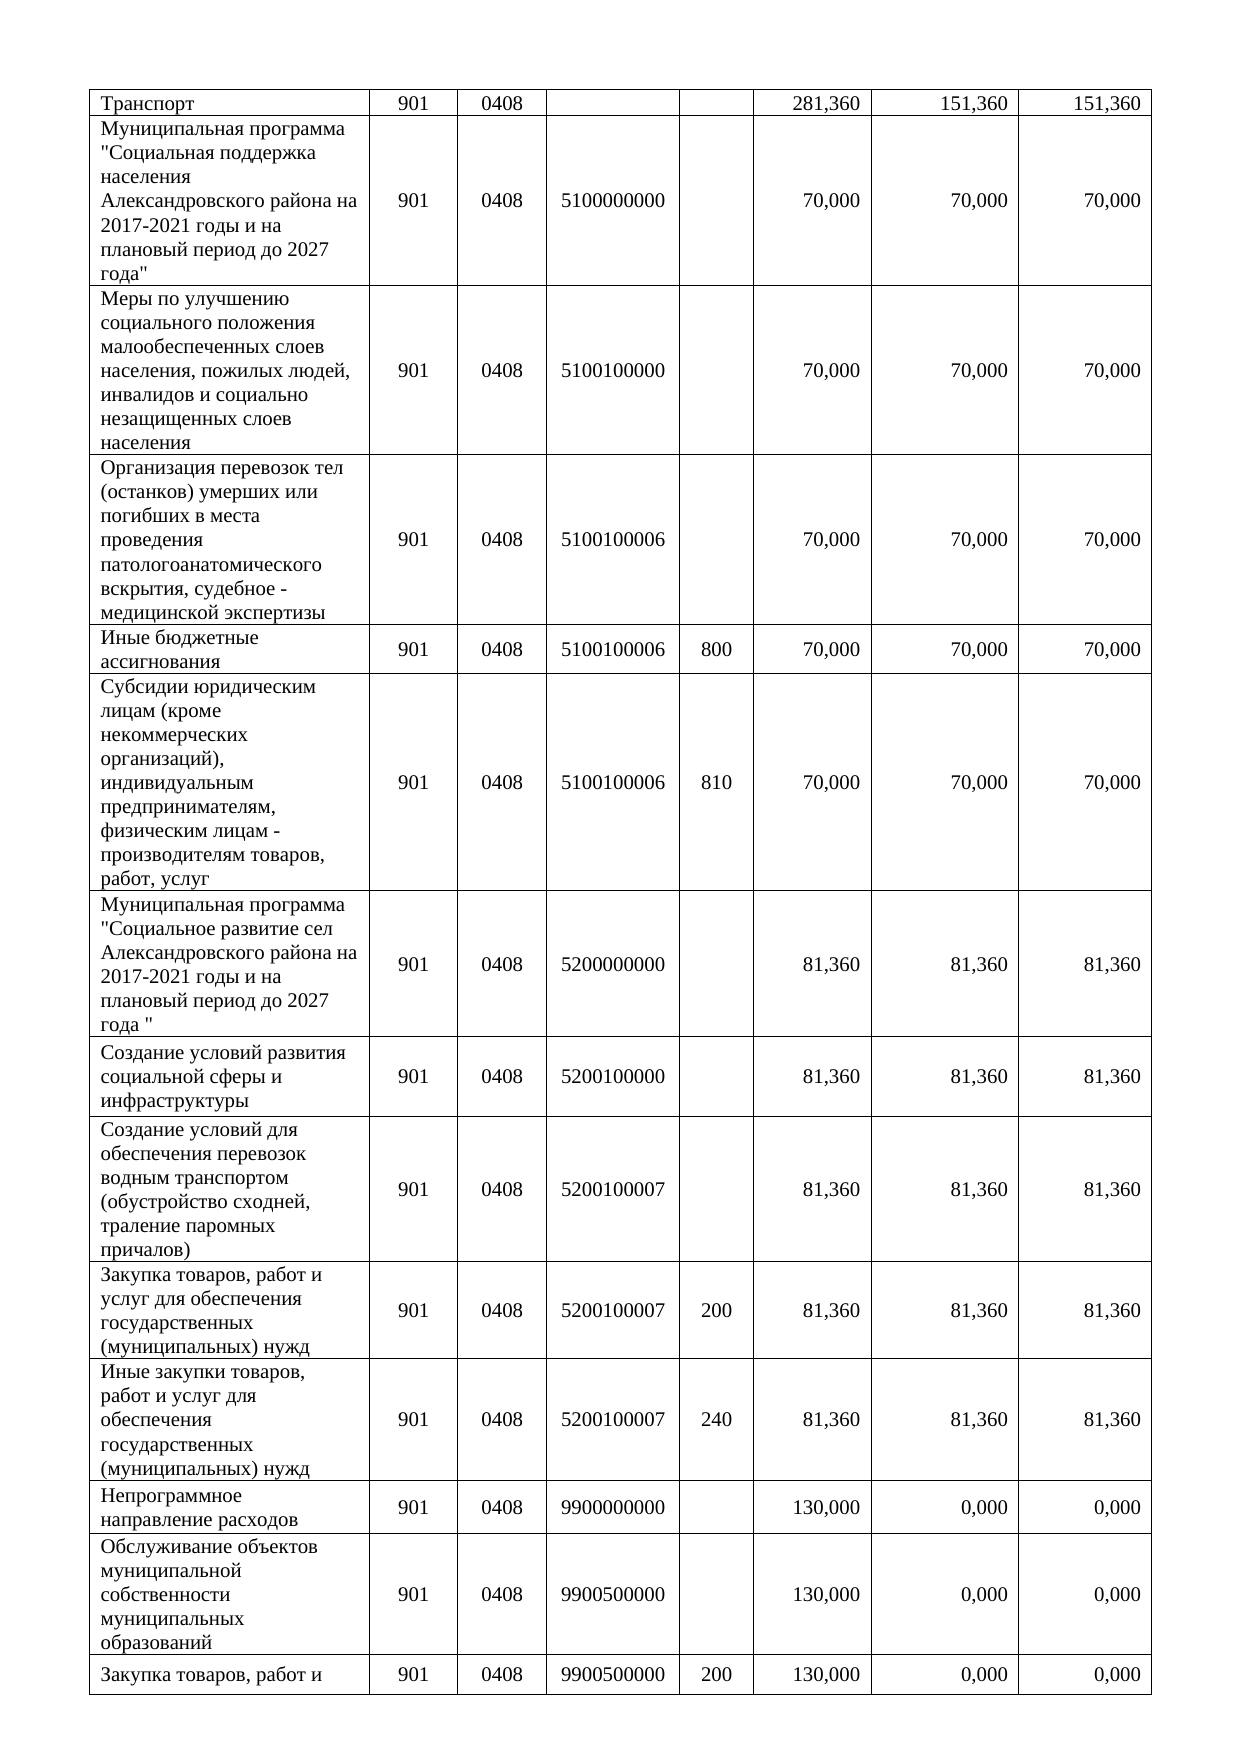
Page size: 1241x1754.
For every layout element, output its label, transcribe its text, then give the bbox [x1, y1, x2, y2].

table_cell 0408 [458, 891, 546, 1036]
table_cell Муниципальная программа "Социальное развитие сел Александровского района на 2017-2021 годы и на плановый период до 2027 года " [90, 891, 369, 1036]
table_cell [680, 1037, 753, 1116]
table_cell 200 [680, 1655, 753, 1694]
table_cell 901 [370, 1117, 457, 1261]
table_cell 800 [680, 625, 753, 673]
table_cell 901 [370, 1359, 457, 1479]
table_cell 130,000 [754, 1534, 871, 1654]
table_cell [680, 1117, 753, 1261]
table_cell Непрограммное направление расходов [90, 1481, 369, 1533]
table_cell 0,000 [872, 1655, 1018, 1694]
table_cell 5100100006 [547, 625, 679, 673]
table_cell 200 [680, 1262, 753, 1358]
table_cell Иные бюджетные ассигнования [90, 625, 369, 673]
table_cell 5200100007 [547, 1262, 679, 1358]
table_cell 9900000000 [547, 1481, 679, 1533]
table_cell 0408 [458, 1534, 546, 1654]
table_cell 81,360 [754, 1117, 871, 1261]
table_cell 81,360 [1019, 891, 1151, 1036]
table_cell 9900500000 [547, 1534, 679, 1654]
table_cell 70,000 [1019, 455, 1151, 624]
table_cell 70,000 [1019, 625, 1151, 673]
table_cell Организация перевозок тел (останков) умерших или погибших в места проведения патологоанатомического вскрытия, судебное - медицинской экспертизы [90, 455, 369, 624]
table_cell 5100100000 [547, 286, 679, 454]
table_cell 0408 [458, 674, 546, 890]
table_cell 130,000 [754, 1655, 871, 1694]
table_cell 901 [370, 674, 457, 890]
table_cell 0,000 [1019, 1534, 1151, 1654]
table_cell [680, 1534, 753, 1654]
table_cell 901 [370, 1655, 457, 1694]
table_cell 901 [370, 286, 457, 454]
table_cell 70,000 [872, 286, 1018, 454]
table_cell 81,360 [872, 891, 1018, 1036]
table_cell 70,000 [754, 455, 871, 624]
table_cell Меры по улучшению социального положения малообеспеченных слоев населения, пожилых людей, инвалидов и социально незащищенных слоев населения [90, 286, 369, 454]
table_cell 901 [370, 1534, 457, 1654]
table_cell 281,360 [754, 90, 871, 115]
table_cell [90, 1655, 369, 1694]
table_cell 0408 [458, 286, 546, 454]
table_cell Иные закупки товаров, работ и услуг для обеспечения государственных (муниципальных) нужд [90, 1359, 369, 1479]
table_cell 901 [370, 90, 457, 115]
table_cell 81,360 [754, 1262, 871, 1358]
table_cell 70,000 [754, 286, 871, 454]
table_cell 0,000 [1019, 1481, 1151, 1533]
table_cell 81,360 [872, 1117, 1018, 1261]
table_cell 901 [370, 1262, 457, 1358]
table_cell 5100100006 [547, 455, 679, 624]
table_cell 81,360 [1019, 1359, 1151, 1479]
table_cell 70,000 [872, 455, 1018, 624]
table_cell 0408 [458, 90, 546, 115]
table_cell 70,000 [1019, 286, 1151, 454]
table_cell [680, 891, 753, 1036]
table_cell 5200100007 [547, 1117, 679, 1261]
table_cell [680, 116, 753, 285]
table_cell 0408 [458, 1481, 546, 1533]
table_cell 0,000 [872, 1481, 1018, 1533]
table_cell 81,360 [754, 1359, 871, 1479]
table_cell 9900500000 [547, 1655, 679, 1694]
table_cell 70,000 [1019, 674, 1151, 890]
table_cell 810 [680, 674, 753, 890]
table_cell 901 [370, 1037, 457, 1116]
table_cell 240 [680, 1359, 753, 1479]
table_cell 70,000 [872, 674, 1018, 890]
table_cell 130,000 [754, 1481, 871, 1533]
table_cell 0,000 [872, 1534, 1018, 1654]
table_cell 5100000000 [547, 116, 679, 285]
table_cell 5100100006 [547, 674, 679, 890]
table_cell 70,000 [754, 625, 871, 673]
table_cell 0408 [458, 116, 546, 285]
table_cell 5200100000 [547, 1037, 679, 1116]
table_cell 901 [370, 116, 457, 285]
table_cell 0408 [458, 1655, 546, 1694]
table_cell 151,360 [1019, 90, 1151, 115]
table_cell Создание условий для обеспечения перевозок водным транспортом (обустройство сходней, траление паромных причалов) [90, 1117, 369, 1261]
table_cell 81,360 [872, 1359, 1018, 1479]
table_cell Обслуживание объектов муниципальной собственности муниципальных образований [90, 1534, 369, 1654]
table_cell [680, 286, 753, 454]
table_cell Закупка товаров, работ и услуг для обеспечения государственных (муниципальных) нужд [90, 1262, 369, 1358]
table_cell 0408 [458, 1262, 546, 1358]
table_cell [547, 90, 679, 115]
table_cell 0,000 [1019, 1655, 1151, 1694]
table_cell 901 [370, 1481, 457, 1533]
table_cell [680, 1481, 753, 1533]
table_cell 0408 [458, 1037, 546, 1116]
table_cell 5200100007 [547, 1359, 679, 1479]
table_cell 901 [370, 891, 457, 1036]
table_cell 81,360 [1019, 1037, 1151, 1116]
table_cell 81,360 [1019, 1262, 1151, 1358]
table_cell [680, 90, 753, 115]
table_cell 0408 [458, 1117, 546, 1261]
table_cell 70,000 [872, 116, 1018, 285]
table_cell Муниципальная программа "Социальная поддержка населения Александровского района на 2017-2021 годы и на плановый период до 2027 года" [90, 116, 369, 285]
table_cell 901 [370, 455, 457, 624]
table_cell 70,000 [872, 625, 1018, 673]
table_cell 70,000 [1019, 116, 1151, 285]
table_cell 70,000 [754, 674, 871, 890]
table_cell 81,360 [872, 1262, 1018, 1358]
table_cell 81,360 [754, 1037, 871, 1116]
table_cell 81,360 [1019, 1117, 1151, 1261]
table_cell 5200000000 [547, 891, 679, 1036]
table_cell Субсидии юридическим лицам (кроме некоммерческих организаций), индивидуальным предпринимателям, физическим лицам - производителям товаров, работ, услуг [90, 674, 369, 890]
table_cell Создание условий развития социальной сферы и инфраструктуры [90, 1037, 369, 1116]
table_cell 0408 [458, 1359, 546, 1479]
table_cell 81,360 [754, 891, 871, 1036]
table_cell Транспорт [90, 90, 369, 115]
table_cell 70,000 [754, 116, 871, 285]
table_cell [680, 455, 753, 624]
table_cell 81,360 [872, 1037, 1018, 1116]
table_cell 0408 [458, 625, 546, 673]
table_cell 151,360 [872, 90, 1018, 115]
table_cell 0408 [458, 455, 546, 624]
table_cell 901 [370, 625, 457, 673]
